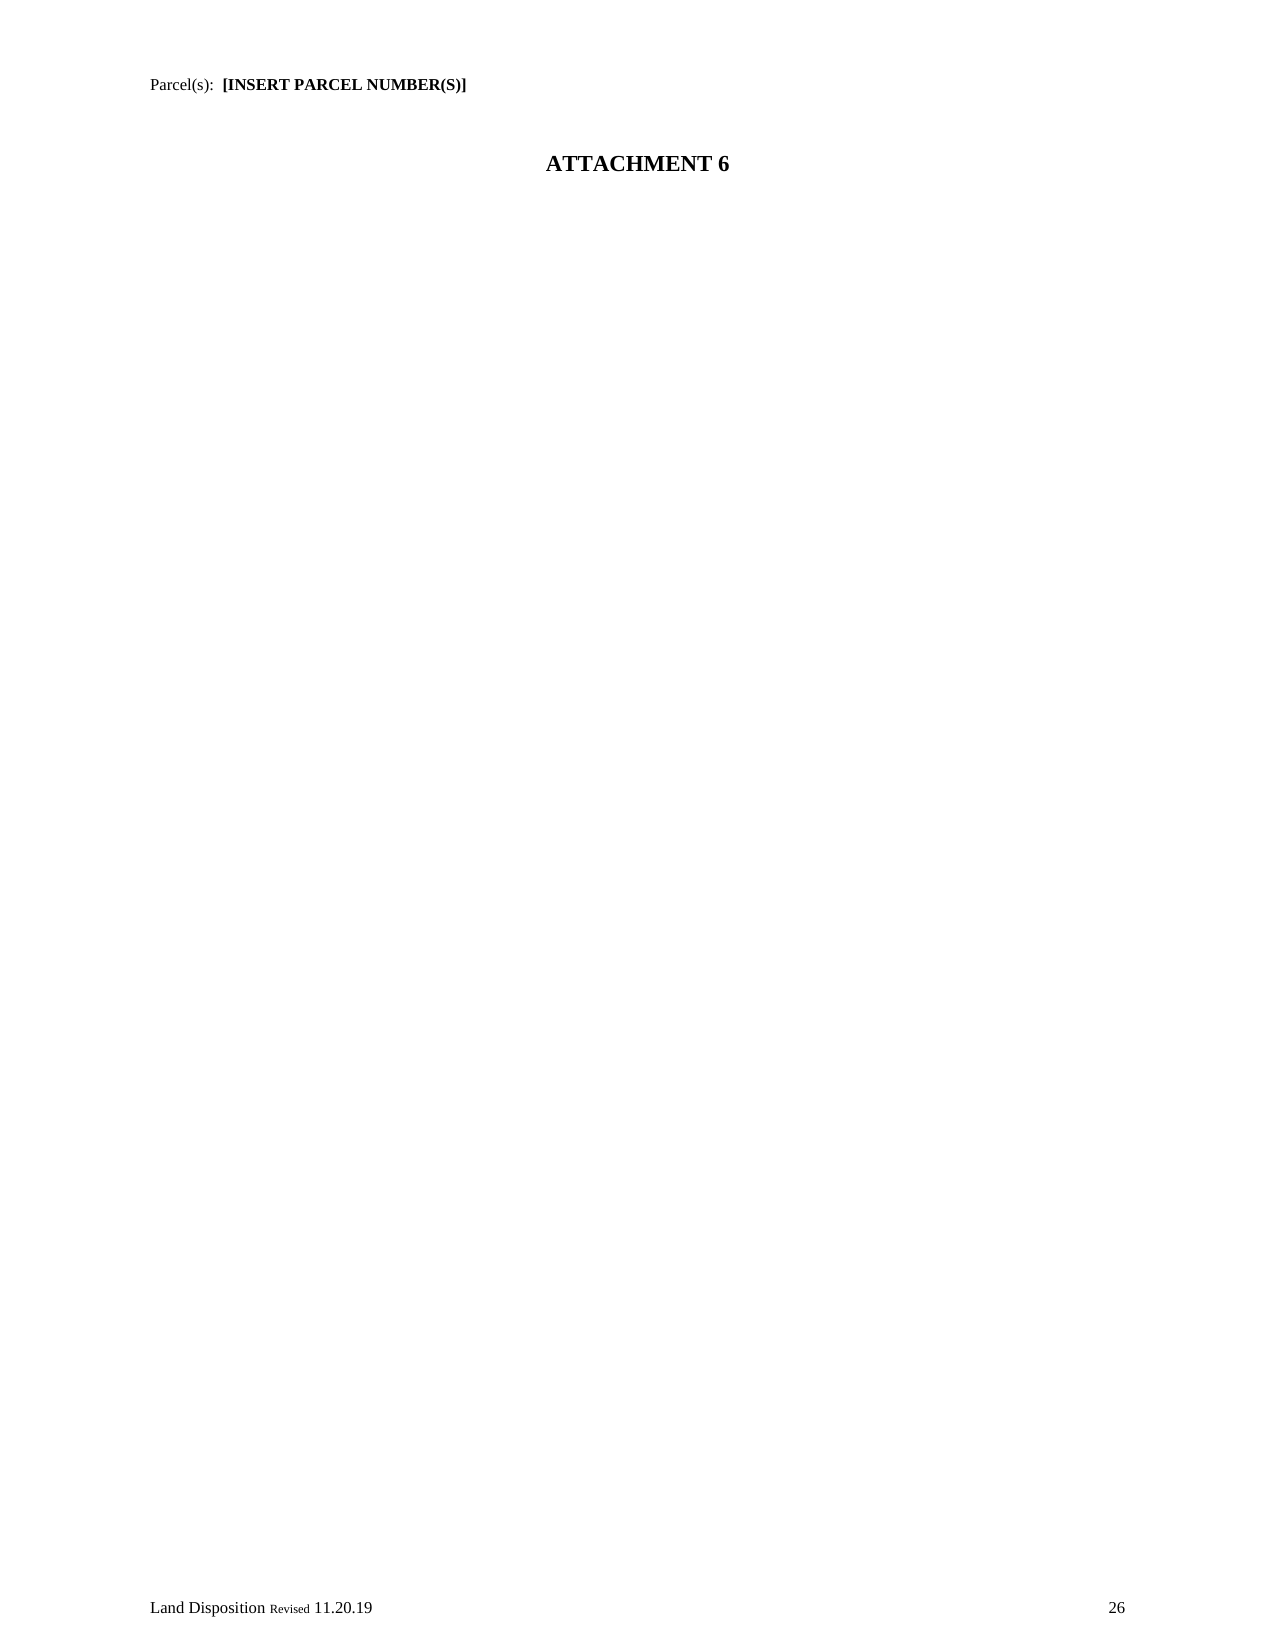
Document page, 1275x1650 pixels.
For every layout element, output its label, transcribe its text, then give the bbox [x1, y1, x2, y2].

text ATTACHMENT 6 [150, 150, 1125, 176]
